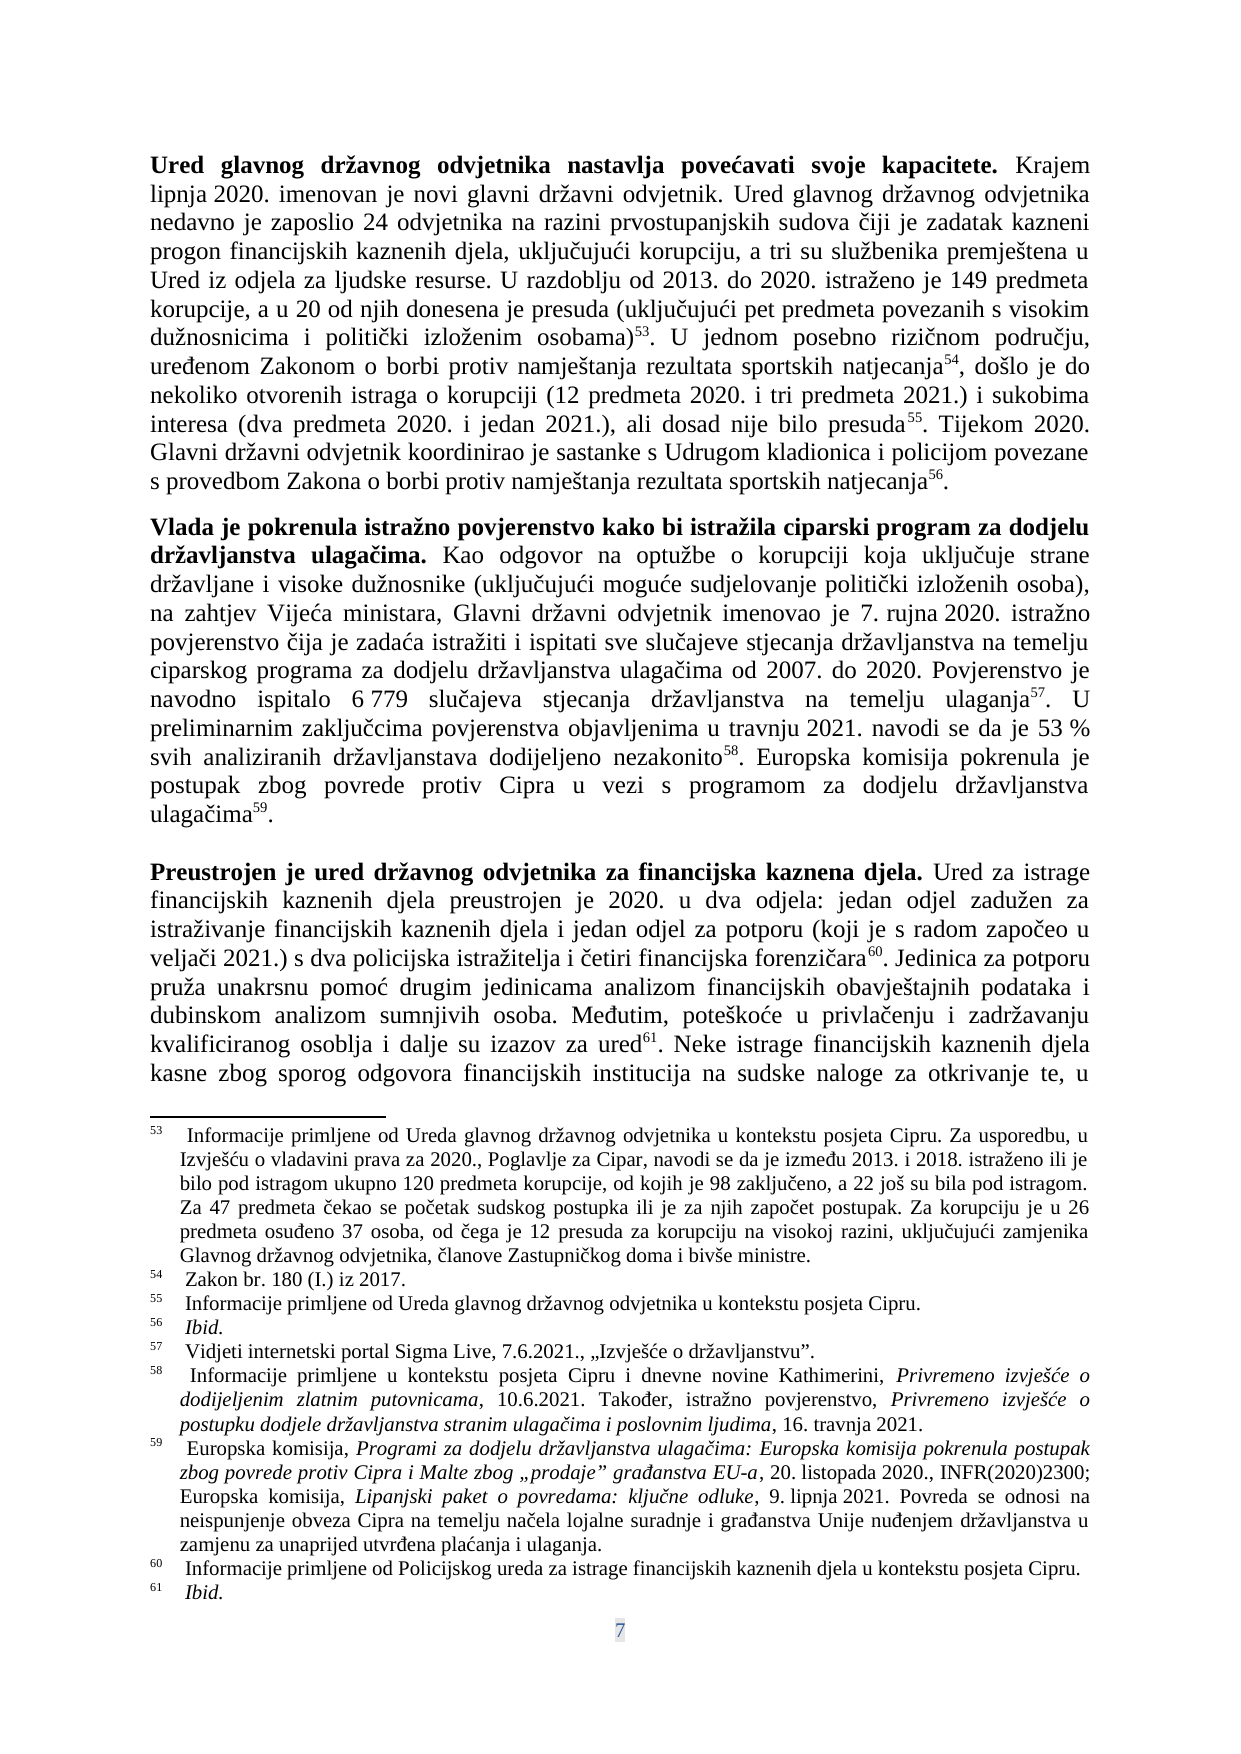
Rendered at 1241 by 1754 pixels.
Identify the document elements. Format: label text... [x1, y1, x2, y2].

text Preustrojen je ured državnog odvjetnika za financijska kaznena djela. Ured za istrage financijskih kaznenih djela preustrojen je 2020. u dva odjela: jedan odjel zadužen za istraživanje financijskih kaznenih djela i jedan odjel za potporu (koji je s radom započeo u veljači 2021.) s dva policijska istražitelja i četiri financijska forenzičara. Jedinica za potporu pruža unakrsnu pomoć drugim jedinicama analizom financijskih obavještajnih podataka i dubinskom analizom sumnjivih osoba. Međutim, poteškoće u privlačenju i zadržavanju kvalificiranog osoblja i dalje su izazov za ured. Neke istrage financijskih kaznenih djela kasne zbog sporog odgovora financijskih institucija na sudske naloge za otkrivanje te, u nekim međunarodnim slučajevima, zbog navodnog čekanja na odgovor stranih tijela na zahtjeve za uzajamnu pravnu pomoć. Tijekom 2020. došlo je do zapljene povezane s kaznenim djelom korupcije u kojem su sudjelovala četiri optuženika, uključujući jednog državnog službenika. [150, 857, 1090, 1087]
text Ured glavnog državnog odvjetnika nastavlja povećavati svoje kapacitete. Krajem lipnja 2020. imenovan je novi glavni državni odvjetnik. Ured glavnog državnog odvjetnika nedavno je zaposlio 24 odvjetnika na razini prvostupanjskih sudova čiji je zadatak kazneni progon financijskih kaznenih djela, uključujući korupciju, a tri su službenika premještena u Ured iz odjela za ljudske resurse. U razdoblju od 2013. do 2020. istraženo je 149 predmeta korupcije, a u 20 od njih donesena je presuda (uključujući pet predmeta povezanih s visokim dužnosnicima i politički izloženim osobama). U jednom posebno rizičnom području, uređenom Zakonom o borbi protiv namještanja rezultata sportskih natjecanja, došlo je do nekoliko otvorenih istraga o korupciji (12 predmeta 2020. i tri predmeta 2021.) i sukobima interesa (dva predmeta 2020. i jedan 2021.), ali dosad nije bilo presuda. Tijekom 2020. Glavni državni odvjetnik koordinirao je sastanke s Udrugom kladionica i policijom povezane s provedbom Zakona o borbi protiv namještanja rezultata sportskih natjecanja. [150, 150, 1090, 495]
text Vlada je pokrenula istražno povjerenstvo kako bi istražila ciparski program za dodjelu državljanstva ulagačima. Kao odgovor na optužbe o korupciji koja uključuje strane državljane i visoke dužnosnike (uključujući moguće sudjelovanje politički izloženih osoba), na zahtjev Vijeća ministara, Glavni državni odvjetnik imenovao je 7. rujna 2020. istražno povjerenstvo čija je zadaća istražiti i ispitati sve slučajeve stjecanja državljanstva na temelju ciparskog programa za dodjelu državljanstva ulagačima od 2007. do 2020. Povjerenstvo je navodno ispitalo 6 779 slučajeva stjecanja državljanstva na temelju ulaganja. U preliminarnim zaključcima povjerenstva objavljenima u travnju 2021. navodi se da je 53 % svih analiziranih državljanstava dodijeljeno nezakonito. Europska komisija pokrenula je postupak zbog povrede protiv Cipra u vezi s programom za dodjelu državljanstva ulagačima. [150, 512, 1090, 828]
